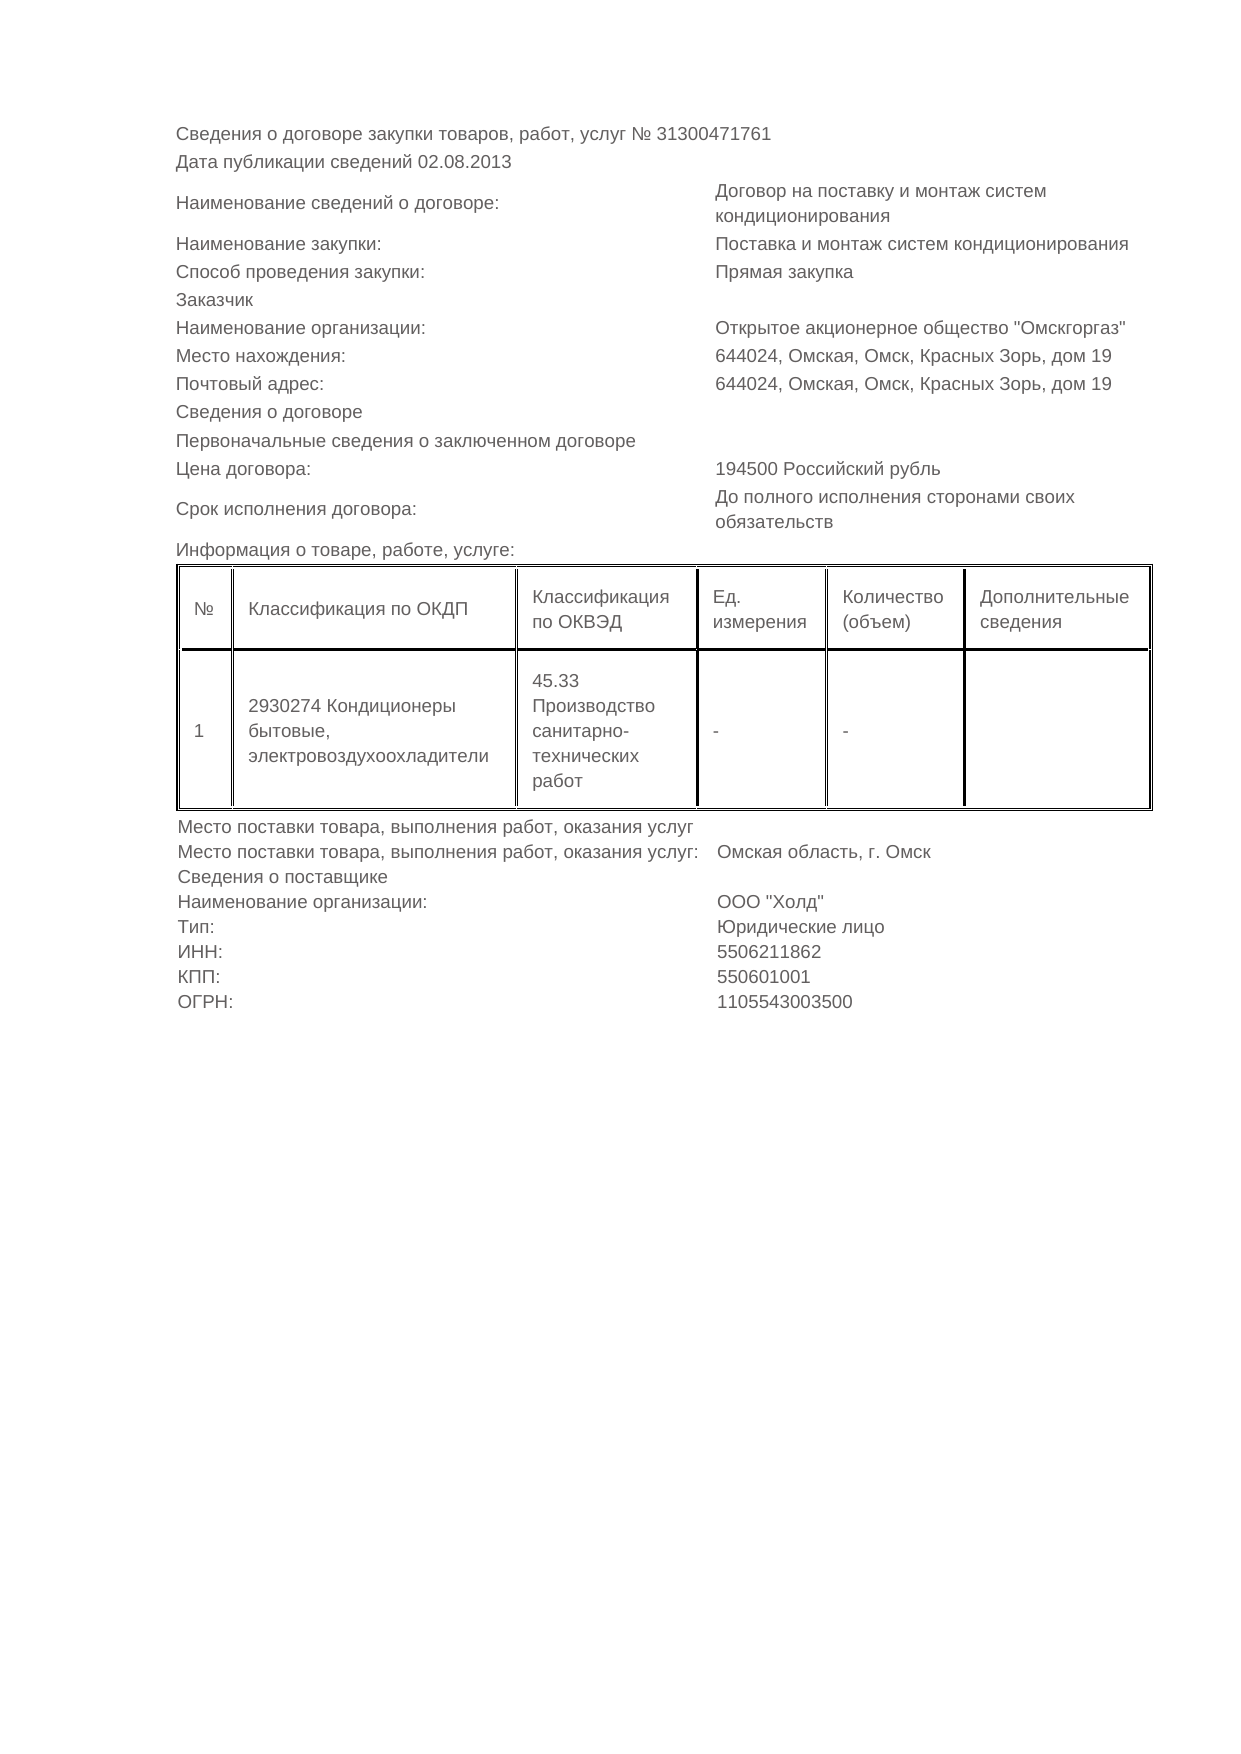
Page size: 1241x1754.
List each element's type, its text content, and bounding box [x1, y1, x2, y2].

table_cell Наименование организации: [174, 887, 714, 912]
table_cell Почтовый адрес: [174, 368, 714, 396]
table_cell 5506211862 [714, 937, 1158, 962]
table_cell 644024, Омская, Омск, Красных Зорь, дом 19 [714, 368, 1158, 396]
table_cell Наименование закупки: [174, 228, 714, 256]
table_cell Место нахождения: [174, 340, 714, 368]
table_cell 1105543003500 [714, 987, 1158, 1012]
table_cell КПП: [174, 962, 714, 987]
table_cell Открытое акционерное общество "Омскгоргаз" [714, 312, 1158, 340]
table_cell ИНН: [174, 937, 714, 962]
table_cell Тип: [174, 912, 714, 937]
table_cell 644024, Омская, Омск, Красных Зорь, дом 19 [714, 340, 1158, 368]
table_cell ООО "Холд" [714, 887, 1158, 912]
table_cell Дата публикации сведений 02.08.2013 [174, 146, 1158, 174]
table_cell Наименование сведений о договоре: [174, 174, 714, 227]
table_cell Сведения о поставщике [174, 862, 1158, 887]
table_cell Место поставки товара, выполнения работ, оказания услуг [174, 812, 1158, 837]
table_header Сведения о договоре закупки товаров, работ, услуг № 31300471761 [174, 118, 1158, 146]
table_cell ОГРН: [174, 987, 714, 1012]
table_cell Сведения о договоре [174, 396, 1158, 424]
table_cell Срок исполнения договора: [174, 481, 714, 534]
table_cell Поставка и монтаж систем кондиционирования [714, 228, 1158, 256]
table_cell 194500 Российский рубль [714, 453, 1158, 481]
table_cell Цена договора: [174, 453, 714, 481]
table_cell Первоначальные сведения о заключенном договоре [174, 424, 1158, 452]
table_cell Информация о товаре, работе, услуге: [174, 534, 1158, 562]
table_cell Договор на поставку и монтаж систем кондиционирования [714, 174, 1158, 227]
table_cell Наименование организации: [174, 312, 714, 340]
table_cell До полного исполнения сторонами своих обязательств [714, 481, 1158, 534]
table_cell Место поставки товара, выполнения работ, оказания услуг: [174, 837, 714, 862]
table_cell Прямая закупка [714, 256, 1158, 284]
table_cell Юридические лицо [714, 912, 1158, 937]
table_cell Омская область, г. Омск [714, 837, 1158, 862]
table_cell Способ проведения закупки: [174, 256, 714, 284]
table_cell [174, 562, 1158, 812]
table_cell Заказчик [174, 284, 1158, 312]
table_cell 550601001 [714, 962, 1158, 987]
